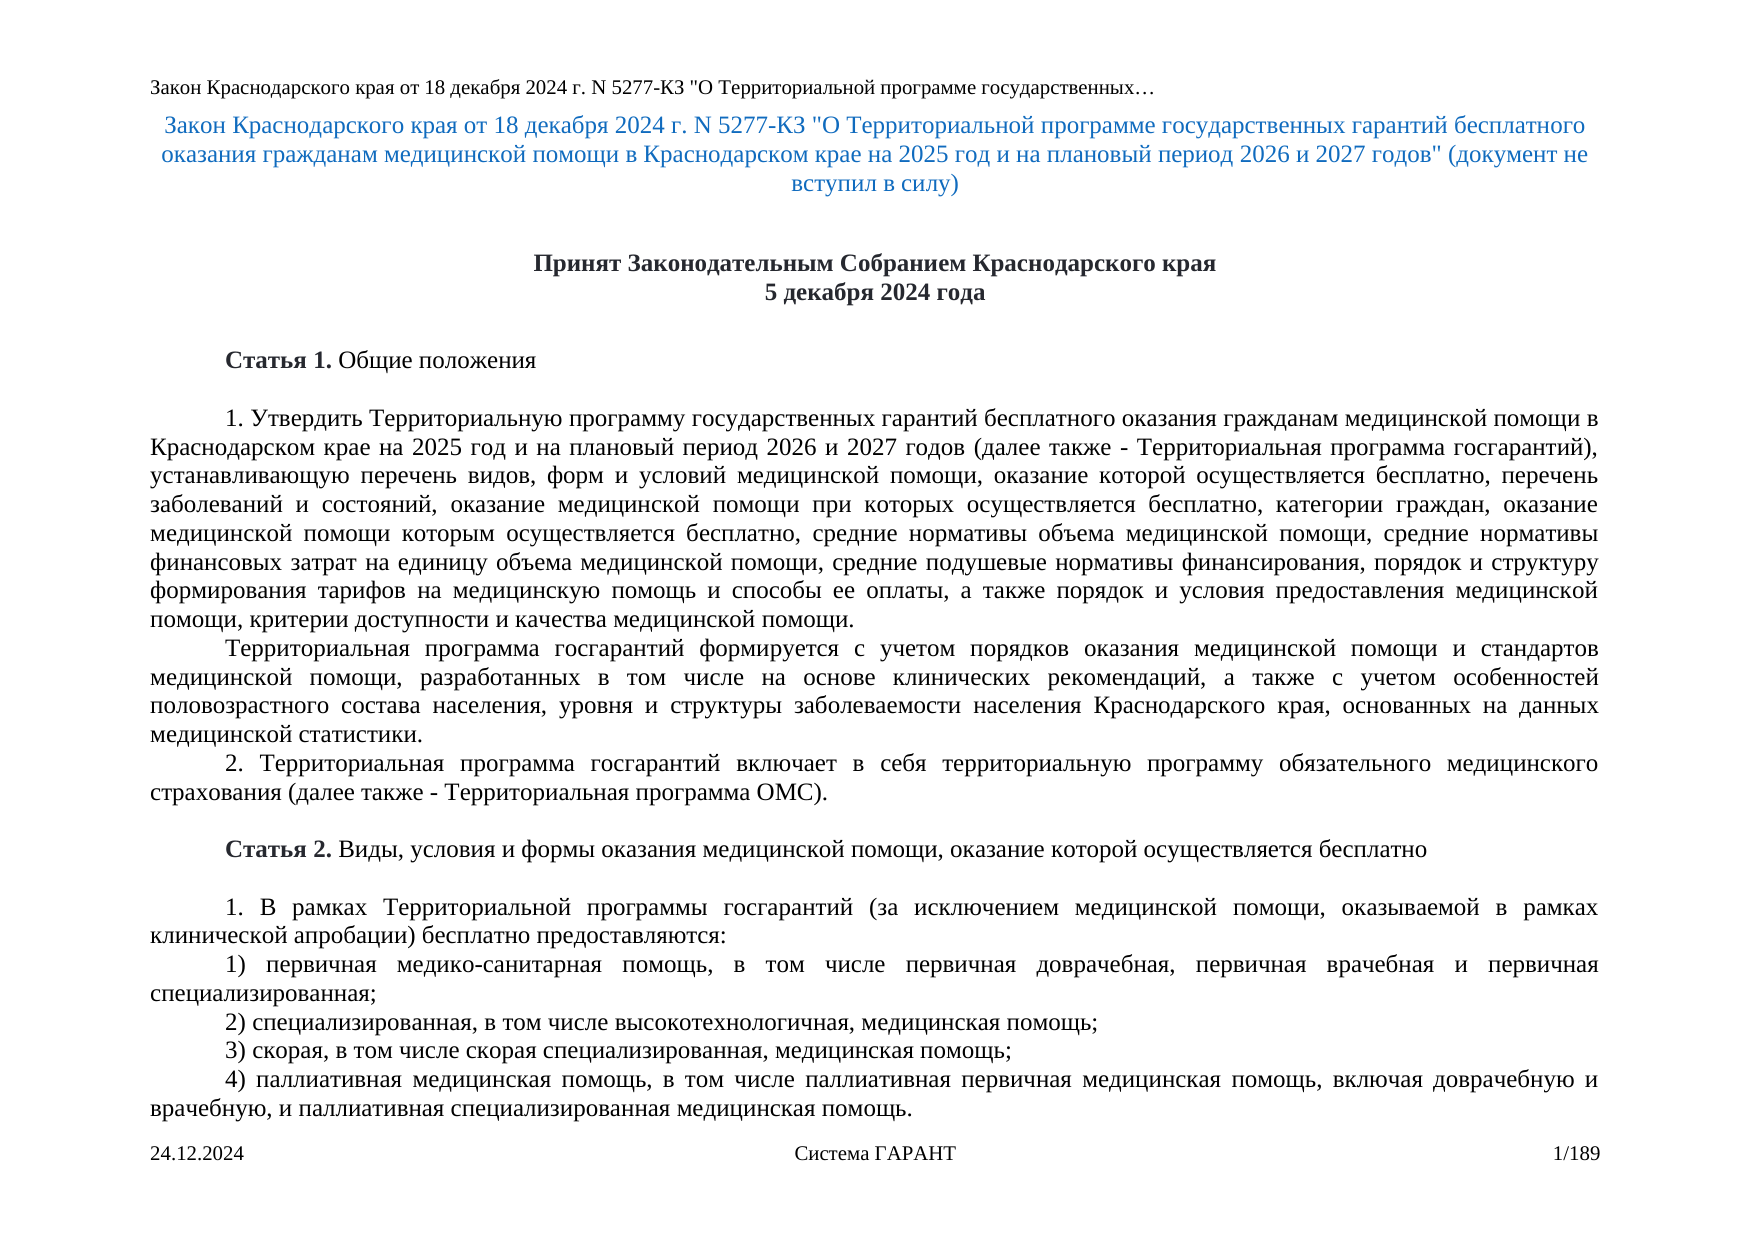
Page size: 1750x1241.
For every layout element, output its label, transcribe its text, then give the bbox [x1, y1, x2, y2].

text 2) специализированная, в том числе высокотехнологичная, медицинская помощь; [150, 1007, 1600, 1035]
text 4) паллиативная медицинская помощь, в том числе паллиативная первичная медицинская помощь, включая доврачебную и врачебную, и паллиативная специализированная медицинская помощь. [150, 1064, 1600, 1122]
subtitle Закон Краснодарского края от 18 декабря 2024 г. N 5277-КЗ "О Территориальной программе государственных гарантий бесплатного оказания гражданам медицинской помощи в Краснодарском крае на 2025 год и на плановый период 2026 и 2027 годов" (документ не вступил в силу) [150, 110, 1600, 197]
text 3) скорая, в том числе скорая специализированная, медицинская помощь; [150, 1035, 1600, 1064]
text Территориальная программа госгарантий формируется с учетом порядков оказания медицинской помощи и стандартов медицинской помощи, разработанных в том числе на основе клинических рекомендаций, а также с учетом особенностей половозрастного состава населения, уровня и структуры заболеваемости населения Краснодарского края, основанных на данных медицинской статистики. [150, 633, 1600, 748]
text 1. Утвердить Территориальную программу государственных гарантий бесплатного оказания гражданам медицинской помощи в Краснодарском крае на 2025 год и на плановый период 2026 и 2027 годов (далее также - Территориальная программа госгарантий), устанавливающую перечень видов, форм и условий медицинской помощи, оказание которой осуществляется бесплатно, перечень заболеваний и состояний, оказание медицинской помощи при которых осуществляется бесплатно, категории граждан, оказание медицинской помощи которым осуществляется бесплатно, средние нормативы объема медицинской помощи, средние нормативы финансовых затрат на единицу объема медицинской помощи, средние подушевые нормативы финансирования, порядок и структуру формирования тарифов на медицинскую помощь и способы ее оплаты, а также порядок и условия предоставления медицинской помощи, критерии доступности и качества медицинской помощи. [150, 403, 1600, 633]
text 1. В рамках Территориальной программы госгарантий (за исключением медицинской помощи, оказываемой в рамках клинической апробации) бесплатно предоставляются: [150, 892, 1600, 949]
subtitle Принят Законодательным Собранием Краснодарского края 5 декабря 2024 года [150, 248, 1600, 305]
text Статья 2. Виды, условия и формы оказания медицинской помощи, оказание которой осуществляется бесплатно [225, 834, 1600, 863]
text 1) первичная медико-санитарная помощь, в том числе первичная доврачебная, первичная врачебная и первичная специализированная; [150, 949, 1600, 1007]
text 2. Территориальная программа госгарантий включает в себя территориальную программу обязательного медицинского страхования (далее также - Территориальная программа ОМС). [150, 748, 1600, 805]
text Статья 1. Общие положения [225, 345, 1600, 374]
